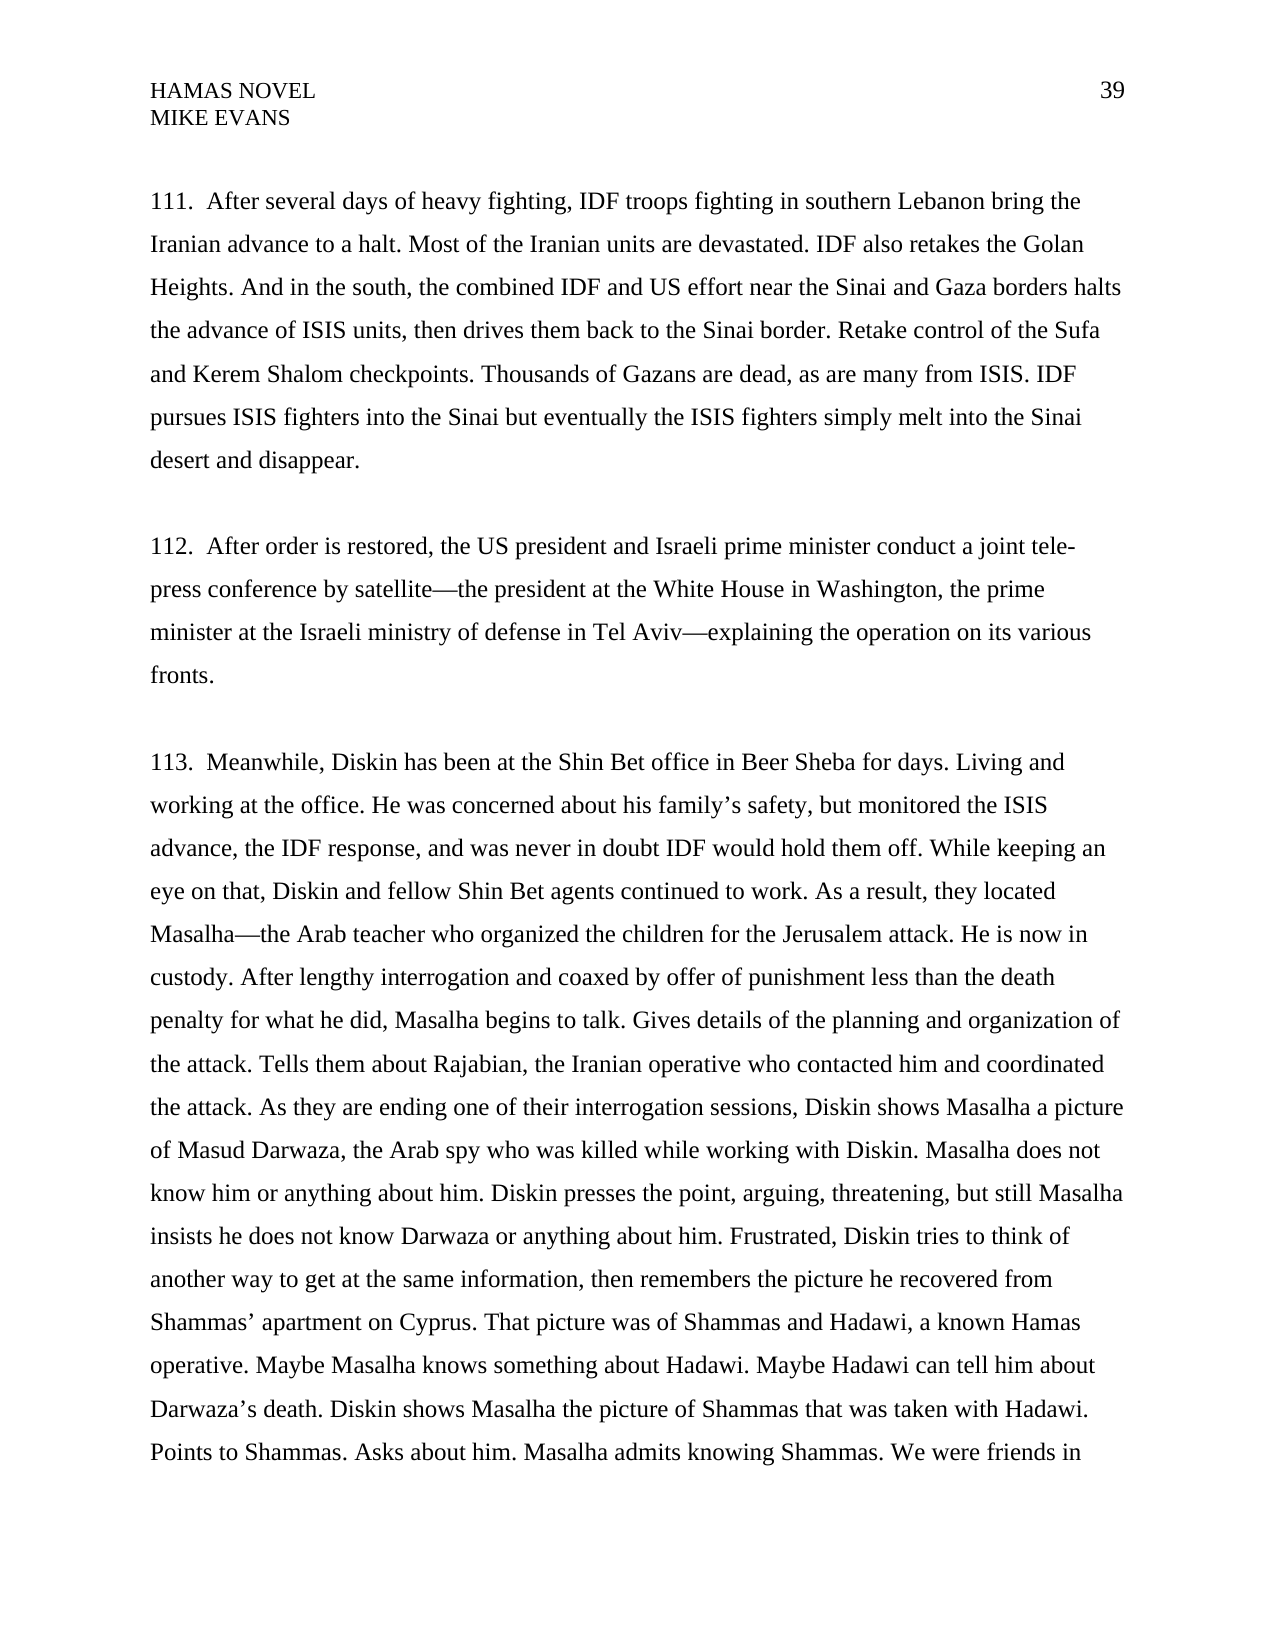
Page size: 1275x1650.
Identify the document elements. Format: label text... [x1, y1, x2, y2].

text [150, 747, 1125, 1466]
text 112. After order is restored, the US president and Israeli prime minister conduct a joint tele-press conference by satellite—the president at the White House in Washington, the prime minister at the Israeli ministry of defense in Tel Aviv—explaining the operation on its various fronts. [150, 531, 1125, 689]
text 111. After several days of heavy fighting, IDF troops fighting in southern Lebanon bring the Iranian advance to a halt. Most of the Iranian units are devastated. IDF also retakes the Golan Heights. And in the south, the combined IDF and US effort near the Sinai and Gaza borders halts the advance of ISIS units, then drives them back to the Sinai border. Retake control of the Sufa and Kerem Shalom checkpoints. Thousands of Gazans are dead, as are many from ISIS. IDF pursues ISIS fighters into the Sinai but eventually the ISIS fighters simply melt into the Sinai desert and disappear. [150, 186, 1125, 474]
